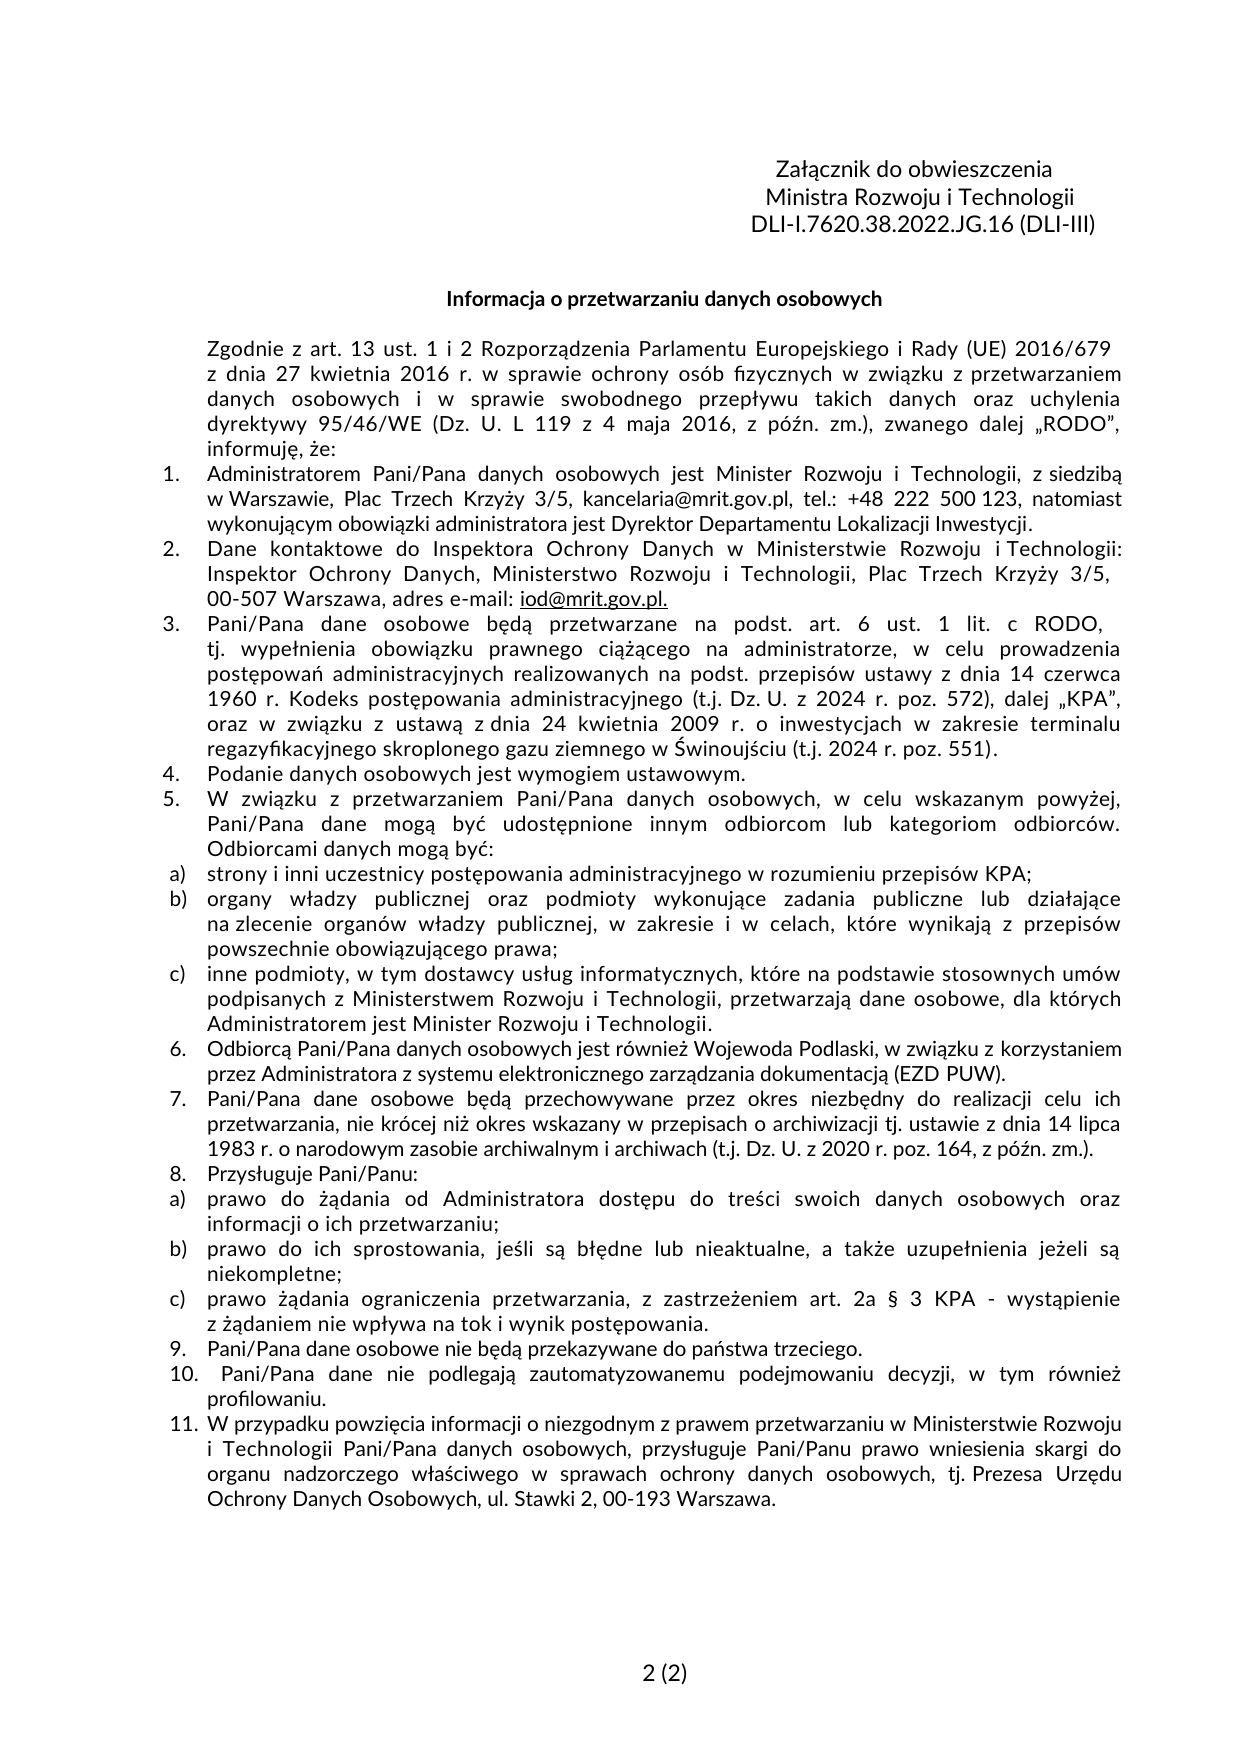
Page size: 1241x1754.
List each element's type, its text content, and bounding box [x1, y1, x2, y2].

list W przypadku powzięcia informacji o niezgodnym z prawem przetwarzaniu w Ministerstwie Rozwoju i Technologii Pani/Pana danych osobowych, przysługuje Pani/Panu prawo wniesienia skargi do organu nadzorczego właściwego w sprawach ochrony danych osobowych, tj. Prezesa Urzędu Ochrony Danych Osobowych, ul. Stawki 2, 00-193 Warszawa. [169, 1411, 1122, 1511]
list Przysługuje Pani/Panu: [169, 1161, 1122, 1186]
list Pani/Pana dane osobowe będą przetwarzane na podst. art. 6 ust. 1 lit. c RODO, tj. wypełnienia obowiązku prawnego ciążącego na administratorze, w celu prowadzenia postępowań administracyjnych realizowanych na podst. przepisów ustawy z dnia 14 czerwca 1960 r. Kodeks postępowania administracyjnego (t.j. Dz. U. z 2024 r. poz. 572), dalej „KPA”, oraz w związku z ustawą z dnia 24 kwietnia 2009 r. o inwestycjach w zakresie terminalu regazyfikacyjnego skroplonego gazu ziemnego w Świnoujściu (t.j. 2024 r. poz. 551). [162, 611, 1122, 761]
list Pani/Pana dane nie podlegają zautomatyzowanemu podejmowaniu decyzji, w tym również profilowaniu. [169, 1361, 1122, 1411]
list prawo do ich sprostowania, jeśli są błędne lub nieaktualne, a także uzupełnienia jeżeli są niekompletne; [169, 1236, 1122, 1286]
list Odbiorcą Pani/Pana danych osobowych jest również Wojewoda Podlaski, w związku z korzystaniem przez Administratora z systemu elektronicznego zarządzania dokumentacją (EZD PUW). [169, 1036, 1122, 1086]
list Dane kontaktowe do Inspektora Ochrony Danych w Ministerstwie Rozwoju i Technologii: Inspektor Ochrony Danych, Ministerstwo Rozwoju i Technologii, Plac Trzech Krzyży 3/5, 00-507 Warszawa, adres e-mail: iod@mrit.gov.pl. [162, 536, 1122, 611]
list organy władzy publicznej oraz podmioty wykonujące zadania publiczne lub działające na zlecenie organów władzy publicznej, w zakresie i w celach, które wynikają z przepisów powszechnie obowiązującego prawa; [169, 886, 1122, 961]
list Pani/Pana dane osobowe będą przechowywane przez okres niezbędny do realizacji celu ich przetwarzania, nie krócej niż okres wskazany w przepisach o archiwizacji tj. ustawie z dnia 14 lipca 1983 r. o narodowym zasobie archiwalnym i archiwach (t.j. Dz. U. z 2020 r. poz. 164, z późn. zm.). [169, 1086, 1122, 1161]
list Administratorem Pani/Pana danych osobowych jest Minister Rozwoju i Technologii, z siedzibą w Warszawie, Plac Trzech Krzyży 3/5, kancelaria@mrit.gov.pl, tel.: +48 222 500 123, natomiast wykonującym obowiązki administratora jest Dyrektor Departamentu Lokalizacji Inwestycji. [162, 461, 1122, 536]
list prawo do żądania od Administratora dostępu do treści swoich danych osobowych oraz informacji o ich przetwarzaniu; [169, 1186, 1122, 1236]
list Pani/Pana dane osobowe nie będą przekazywane do państwa trzeciego. [169, 1336, 1122, 1361]
list W związku z przetwarzaniem Pani/Pana danych osobowych, w celu wskazanym powyżej, Pani/Pana dane mogą być udostępnione innym odbiorcom lub kategoriom odbiorców. Odbiorcami danych mogą być: [162, 786, 1122, 861]
list strony i inni uczestnicy postępowania administracyjnego w rozumieniu przepisów KPA; [169, 861, 1122, 886]
text Zgodnie z art. 13 ust. 1 i 2 Rozporządzenia Parlamentu Europejskiego i Rady (UE) 2016/679 z dnia 27 kwietnia 2016 r. w sprawie ochrony osób fizycznych w związku z przetwarzaniem danych osobowych i w sprawie swobodnego przepływu takich danych oraz uchylenia dyrektywy 95/46/WE (Dz. U. L 119 z 4 maja 2016, z późn. zm.), zwanego dalej „RODO”, informuję, że: [207, 336, 1122, 461]
list prawo żądania ograniczenia przetwarzania, z zastrzeżeniem art. 2a § 3 KPA - wystąpienie z żądaniem nie wpływa na tok i wynik postępowania. [169, 1286, 1122, 1336]
list Informacja o przetwarzaniu danych osobowych [207, 286, 1122, 311]
list inne podmioty, w tym dostawcy usług informatycznych, które na podstawie stosownych umów podpisanych z Ministerstwem Rozwoju i Technologii, przetwarzają dane osobowe, dla których Administratorem jest Minister Rozwoju i Technologii. [169, 961, 1122, 1036]
list Podanie danych osobowych jest wymogiem ustawowym. [162, 761, 1122, 786]
